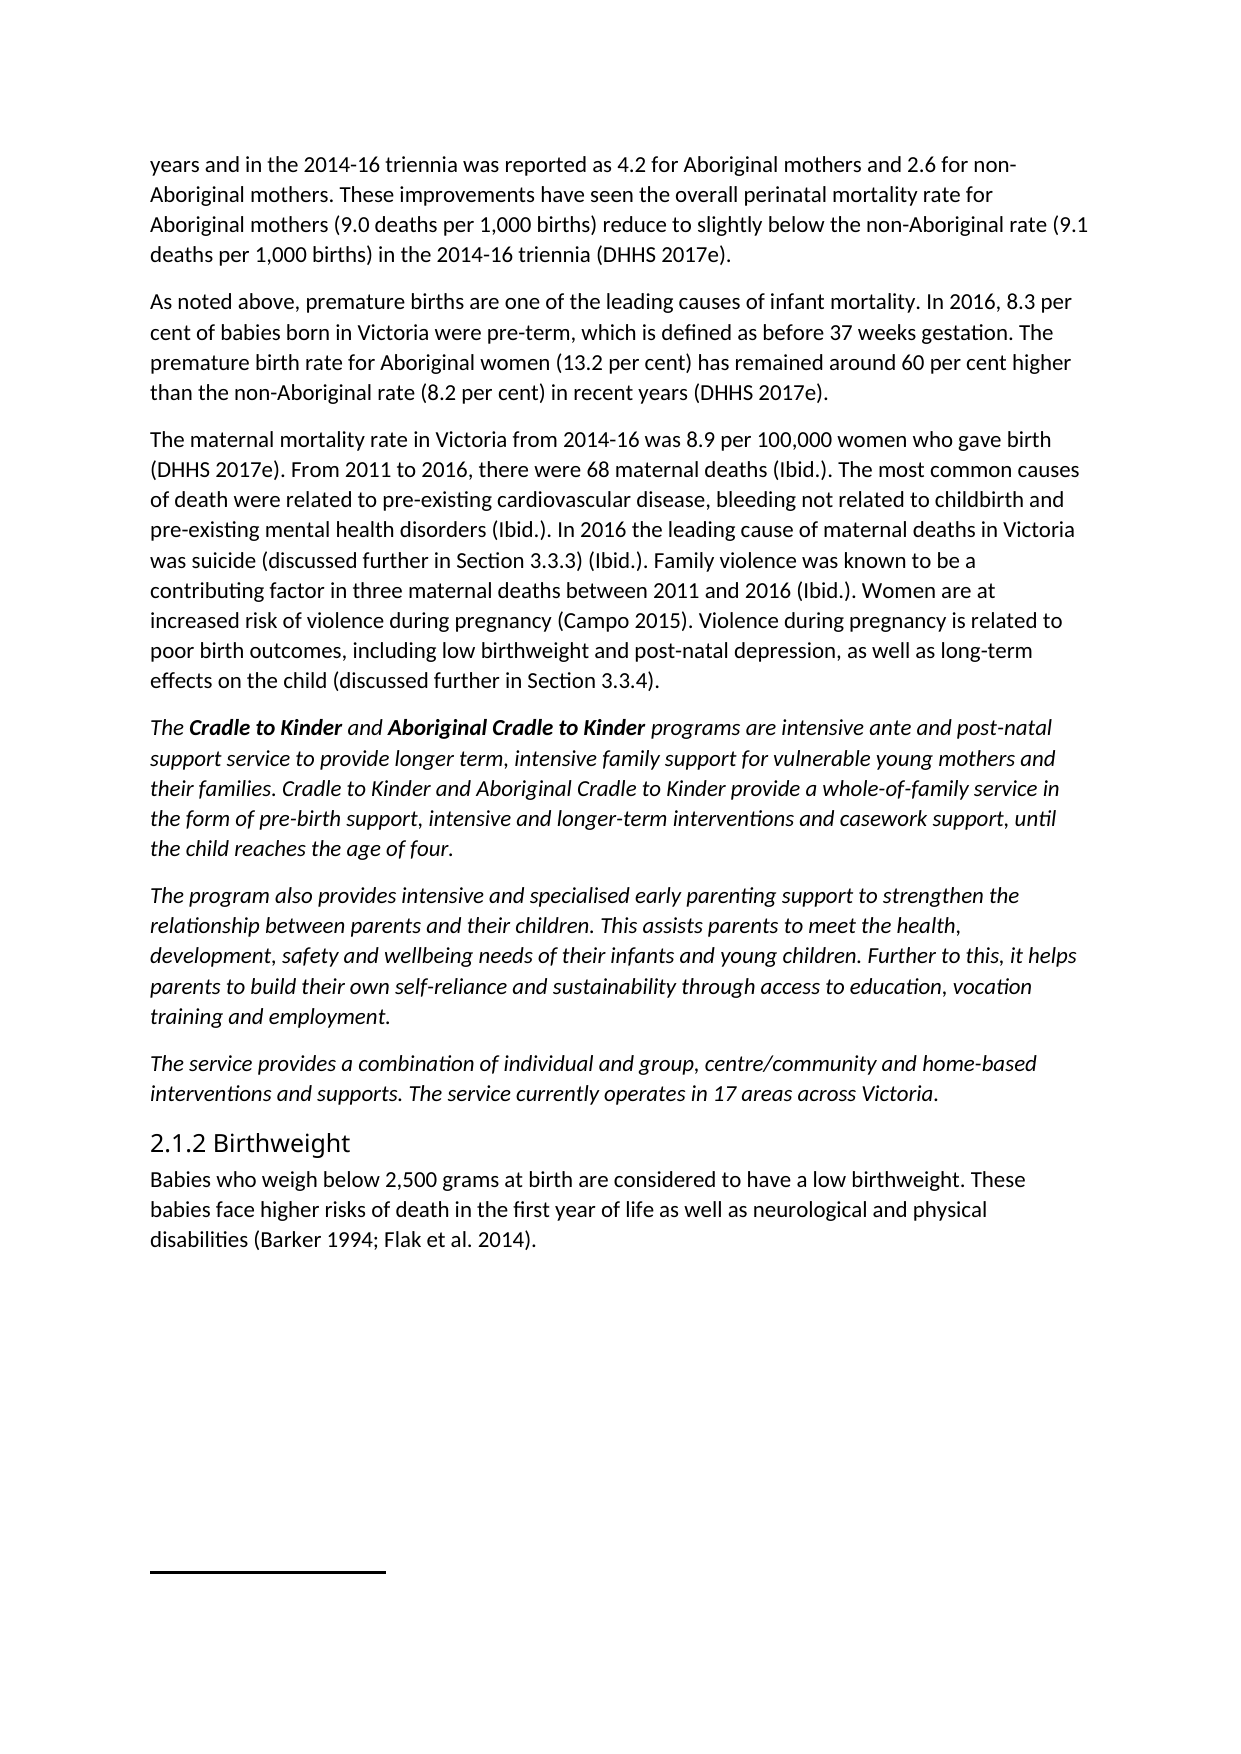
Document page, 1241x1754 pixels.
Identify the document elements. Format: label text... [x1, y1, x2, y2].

text As noted above, premature births are one of the leading causes of infant mortality. In 2016, 8.3 per cent of babies born in Victoria were pre-term, which is defined as before 37 weeks gestation. The premature birth rate for Aboriginal women (13.2 per cent) has remained around 60 per cent higher than the non-Aboriginal rate (8.2 per cent) in recent years (DHHS 2017e). [150, 287, 1090, 406]
subtitle 2.1.2 Birthweight [150, 1126, 1090, 1160]
text The program also provides intensive and specialised early parenting support to strengthen the relationship between parents and their children. This assists parents to meet the health, development, safety and wellbeing needs of their infants and young children. Further to this, it helps parents to build their own self-reliance and sustainability through access to education, vocation training and employment. [150, 881, 1090, 1030]
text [150, 150, 1090, 269]
text The Cradle to Kinder and Aboriginal Cradle to Kinder programs are intensive ante and post-natal support service to provide longer term, intensive family support for vulnerable young mothers and their families. Cradle to Kinder and Aboriginal Cradle to Kinder provide a whole-of-family service in the form of pre-birth support, intensive and longer-term interventions and casework support, until the child reaches the age of four. [150, 713, 1090, 862]
text The service provides a combination of individual and group, centre/community and home-based interventions and supports. The service currently operates in 17 areas across Victoria. [150, 1049, 1090, 1107]
text The maternal mortality rate in Victoria from 2014-16 was 8.9 per 100,000 women who gave birth (DHHS 2017e). From 2011 to 2016, there were 68 maternal deaths (Ibid.). The most common causes of death were related to pre-existing cardiovascular disease, bleeding not related to childbirth and pre-existing mental health disorders (Ibid.). In 2016 the leading cause of maternal deaths in Victoria was suicide (discussed further in Section 3.3.3) (Ibid.). Family violence was known to be a contributing factor in three maternal deaths between 2011 and 2016 (Ibid.). Women are at increased risk of violence during pregnancy (Campo 2015). Violence during pregnancy is related to poor birth outcomes, including low birthweight and post-natal depression, as well as long-term effects on the child (discussed further in Section 3.3.4). [150, 425, 1090, 695]
text Babies who weigh below 2,500 grams at birth are considered to have a low birthweight. These babies face higher risks of death in the first year of life as well as neurological and physical disabilities (Barker 1994; Flak et al. 2014). [150, 1165, 1090, 1254]
